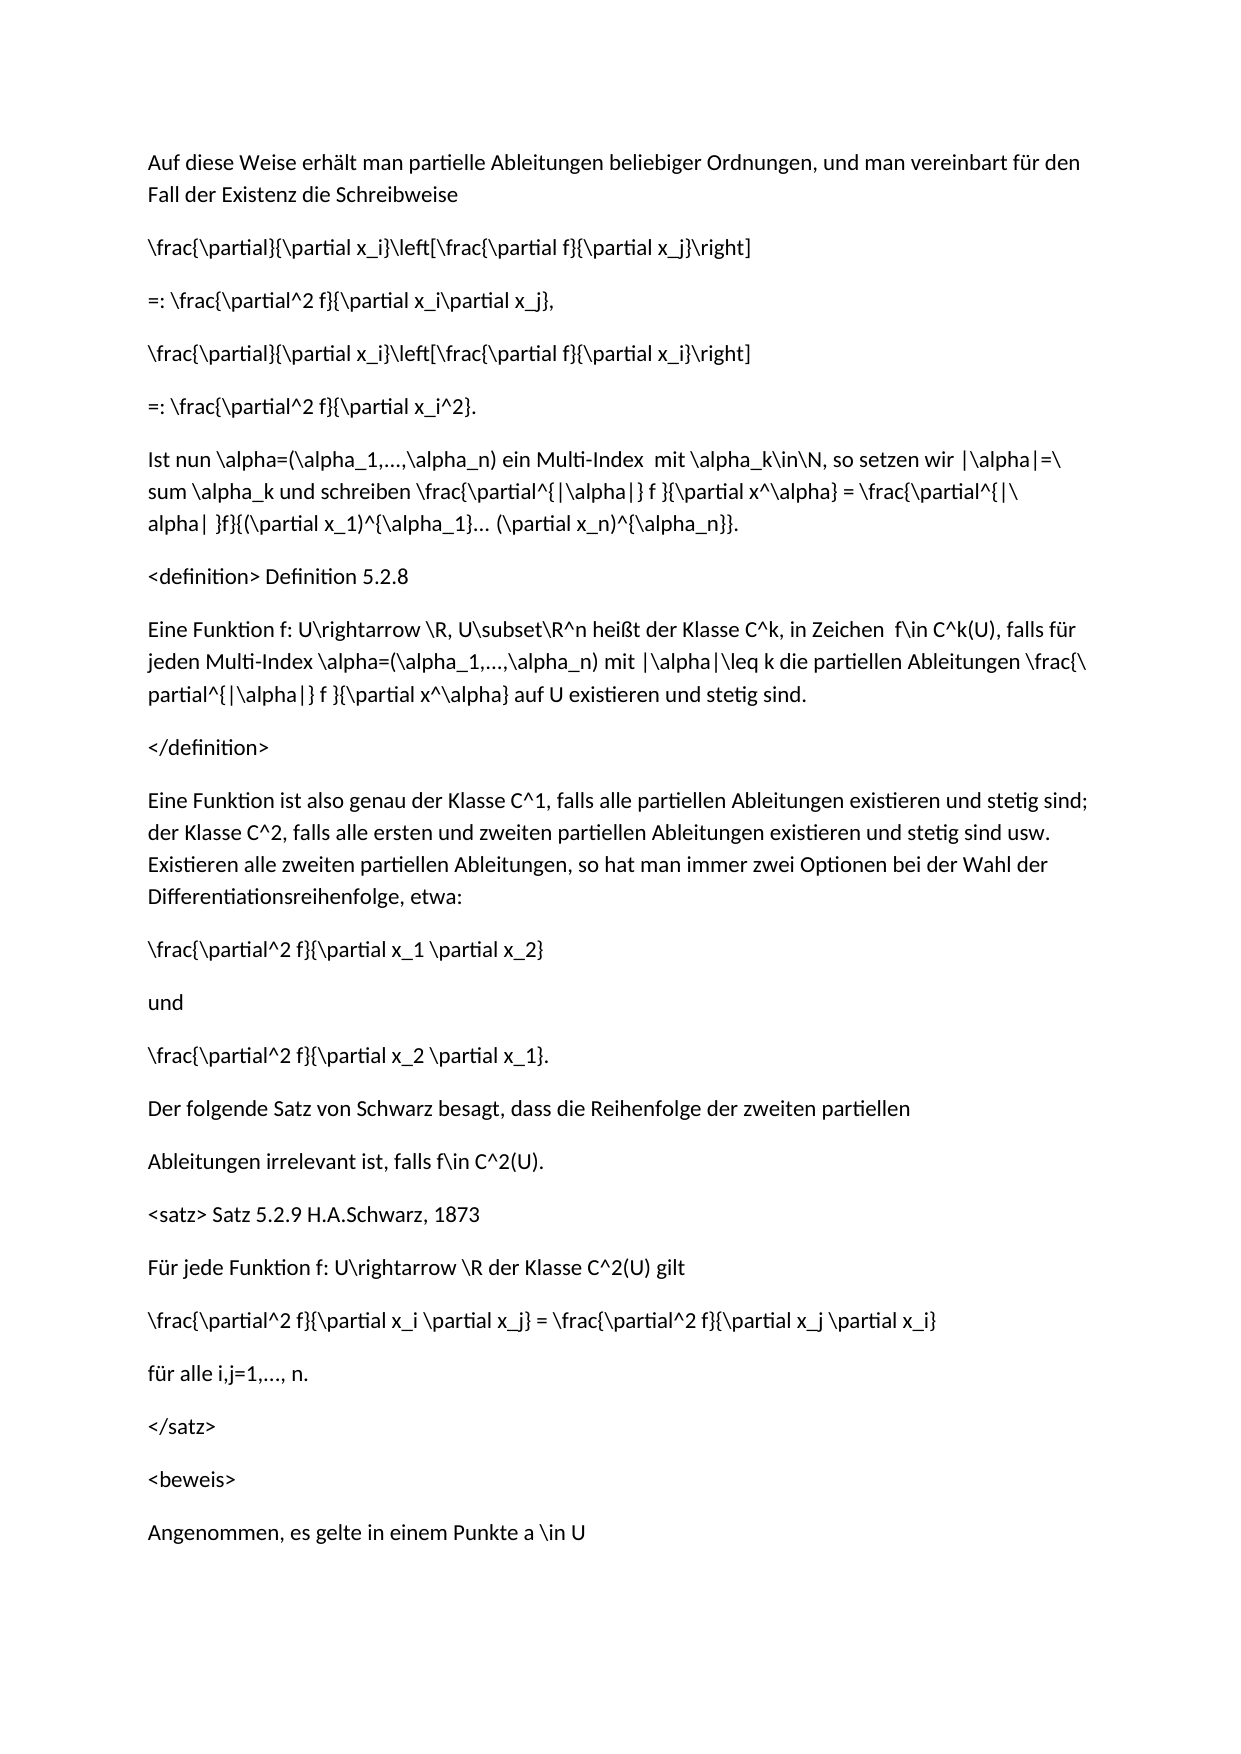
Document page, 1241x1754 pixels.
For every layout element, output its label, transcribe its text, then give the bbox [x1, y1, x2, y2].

text <definition> Definition 5.2.8 [148, 562, 1093, 590]
text Angenommen, es gelte in einem Punkte a \in U [148, 1518, 1093, 1547]
text </definition> [148, 733, 1093, 761]
text Der folgende Satz von Schwarz besagt, dass die Reihenfolge der zweiten partiellen [148, 1094, 1093, 1122]
text Eine Funktion ist also genau der Klasse C^1, falls alle partiellen Ableitungen existieren und stetig sind; der Klasse C^2, falls alle ersten und zweiten partiellen Ableitungen existieren und stetig sind usw. Existieren alle zweiten partiellen Ableitungen, so hat man immer zwei Optionen bei der Wahl der Differentiationsreihenfolge, etwa: [148, 786, 1093, 910]
text \frac{\partial^2 f}{\partial x_2 \partial x_1}. [148, 1041, 1093, 1069]
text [148, 148, 1093, 208]
text </satz> [148, 1412, 1093, 1441]
text \frac{\partial}{\partial x_i}\left[\frac{\partial f}{\partial x_i}\right] [148, 339, 1093, 367]
text Ableitungen irrelevant ist, falls f\in C^2(U). [148, 1147, 1093, 1175]
text Ist nun \alpha=(\alpha_1,...,\alpha_n) ein Multi-Index mit \alpha_k\in\N, so setzen wir |\alpha|=\sum \alpha_k und schreiben \frac{\partial^{|\alpha|} f }{\partial x^\alpha} = \frac{\partial^{|\alpha| }f}{(\partial x_1)^{\alpha_1}... (\partial x_n)^{\alpha_n}}. [148, 445, 1093, 537]
text \frac{\partial^2 f}{\partial x_1 \partial x_2} [148, 935, 1093, 963]
text <satz> Satz 5.2.9 H.A.Schwarz, 1873 [148, 1200, 1093, 1228]
text \frac{\partial}{\partial x_i}\left[\frac{\partial f}{\partial x_j}\right] [148, 233, 1093, 261]
text \frac{\partial^2 f}{\partial x_i \partial x_j} = \frac{\partial^2 f}{\partial x_j \partial x_i} [148, 1306, 1093, 1334]
text und [148, 988, 1093, 1016]
text =: \frac{\partial^2 f}{\partial x_i^2}. [148, 392, 1093, 420]
text für alle i,j=1,..., n. [148, 1359, 1093, 1387]
text Eine Funktion f: U\rightarrow \R, U\subset\R^n heißt der Klasse C^k, in Zeichen f\in C^k(U), falls für jeden Multi-Index \alpha=(\alpha_1,...,\alpha_n) mit |\alpha|\leq k die partiellen Ableitungen \frac{\partial^{|\alpha|} f }{\partial x^\alpha} auf U existieren und stetig sind. [148, 615, 1093, 708]
text <beweis> [148, 1466, 1093, 1493]
text =: \frac{\partial^2 f}{\partial x_i\partial x_j}, [148, 286, 1093, 314]
text Für jede Funktion f: U\rightarrow \R der Klasse C^2(U) gilt [148, 1253, 1093, 1281]
